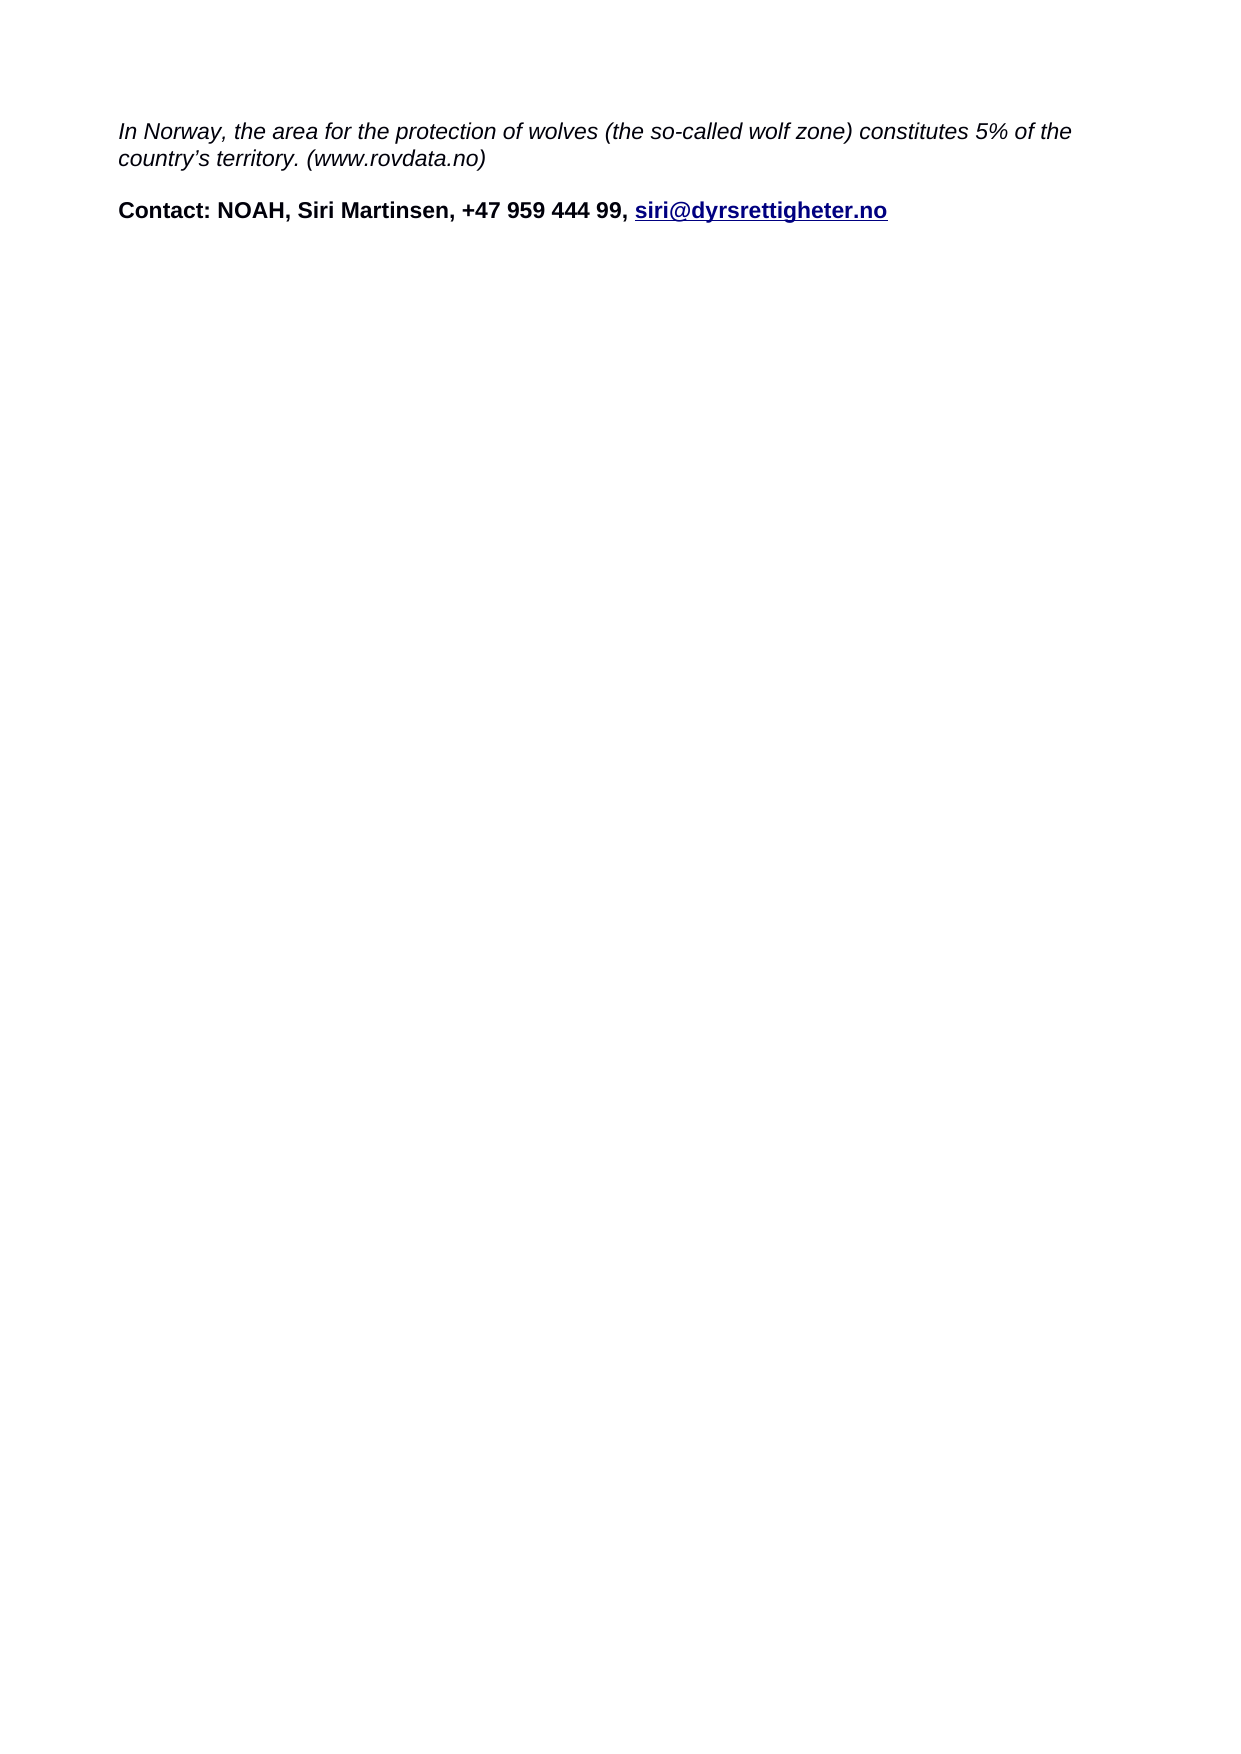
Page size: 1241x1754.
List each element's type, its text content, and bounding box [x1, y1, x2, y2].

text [118, 118, 1122, 171]
text Contact: NOAH, Siri Martinsen, +47 959 444 99, siri@dyrsrettigheter.no [118, 197, 1122, 223]
